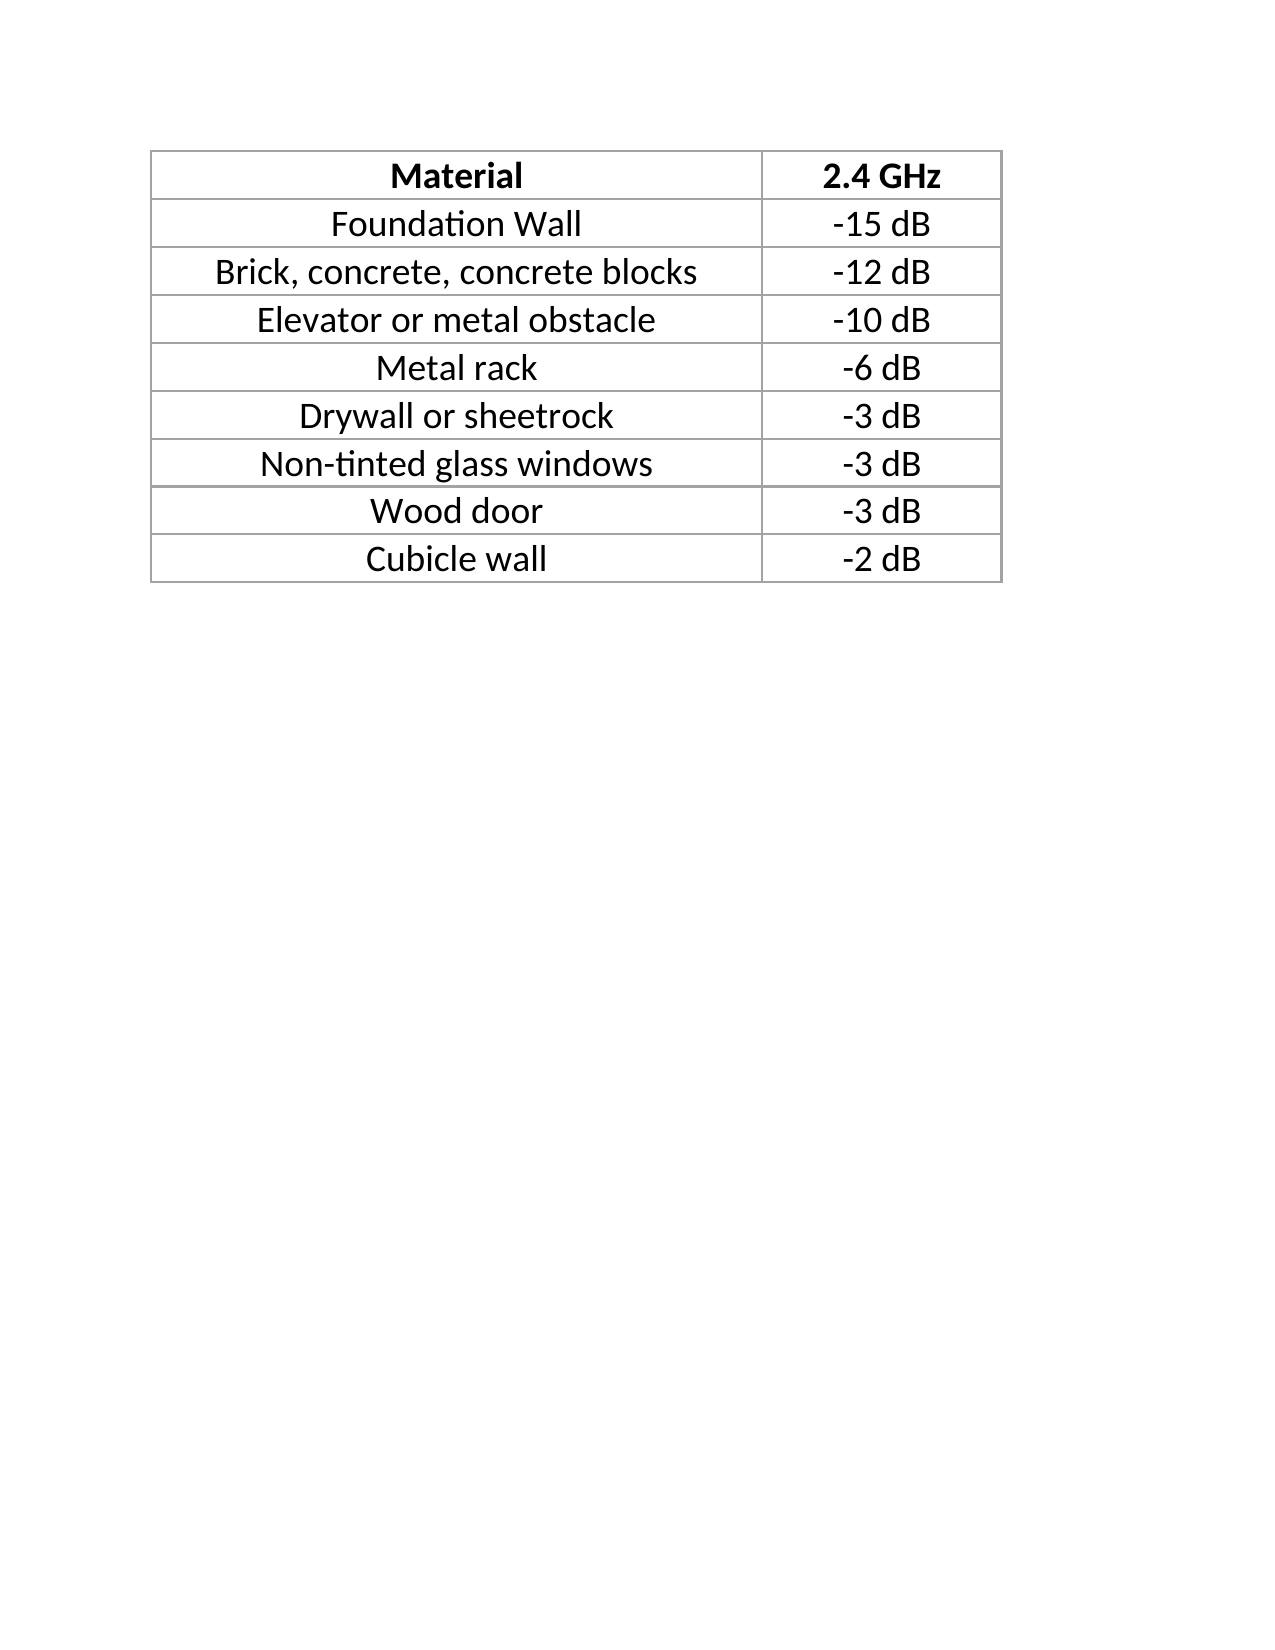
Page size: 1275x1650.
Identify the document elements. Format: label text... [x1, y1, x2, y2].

table_cell Cubicle wall [152, 535, 761, 581]
table_cell -3 dB [763, 488, 1000, 533]
table_cell Non-tinted glass windows [152, 440, 761, 485]
table_cell -2 dB [763, 535, 1000, 581]
table_cell Metal rack [152, 344, 761, 389]
table_cell -3 dB [763, 392, 1000, 437]
table_cell Foundation Wall [152, 200, 761, 246]
table_cell -10 dB [763, 296, 1000, 342]
table_cell -12 dB [763, 248, 1000, 294]
table_cell Wood door [152, 488, 761, 533]
table_cell -3 dB [763, 440, 1000, 485]
table_header 2.4 GHz [763, 152, 1000, 198]
table_cell -6 dB [763, 344, 1000, 389]
table_cell Elevator or metal obstacle [152, 296, 761, 342]
table_cell Drywall or sheetrock [152, 392, 761, 437]
table_cell -15 dB [763, 200, 1000, 246]
table_header Material [152, 152, 761, 198]
table_cell Brick, concrete, concrete blocks [152, 248, 761, 294]
